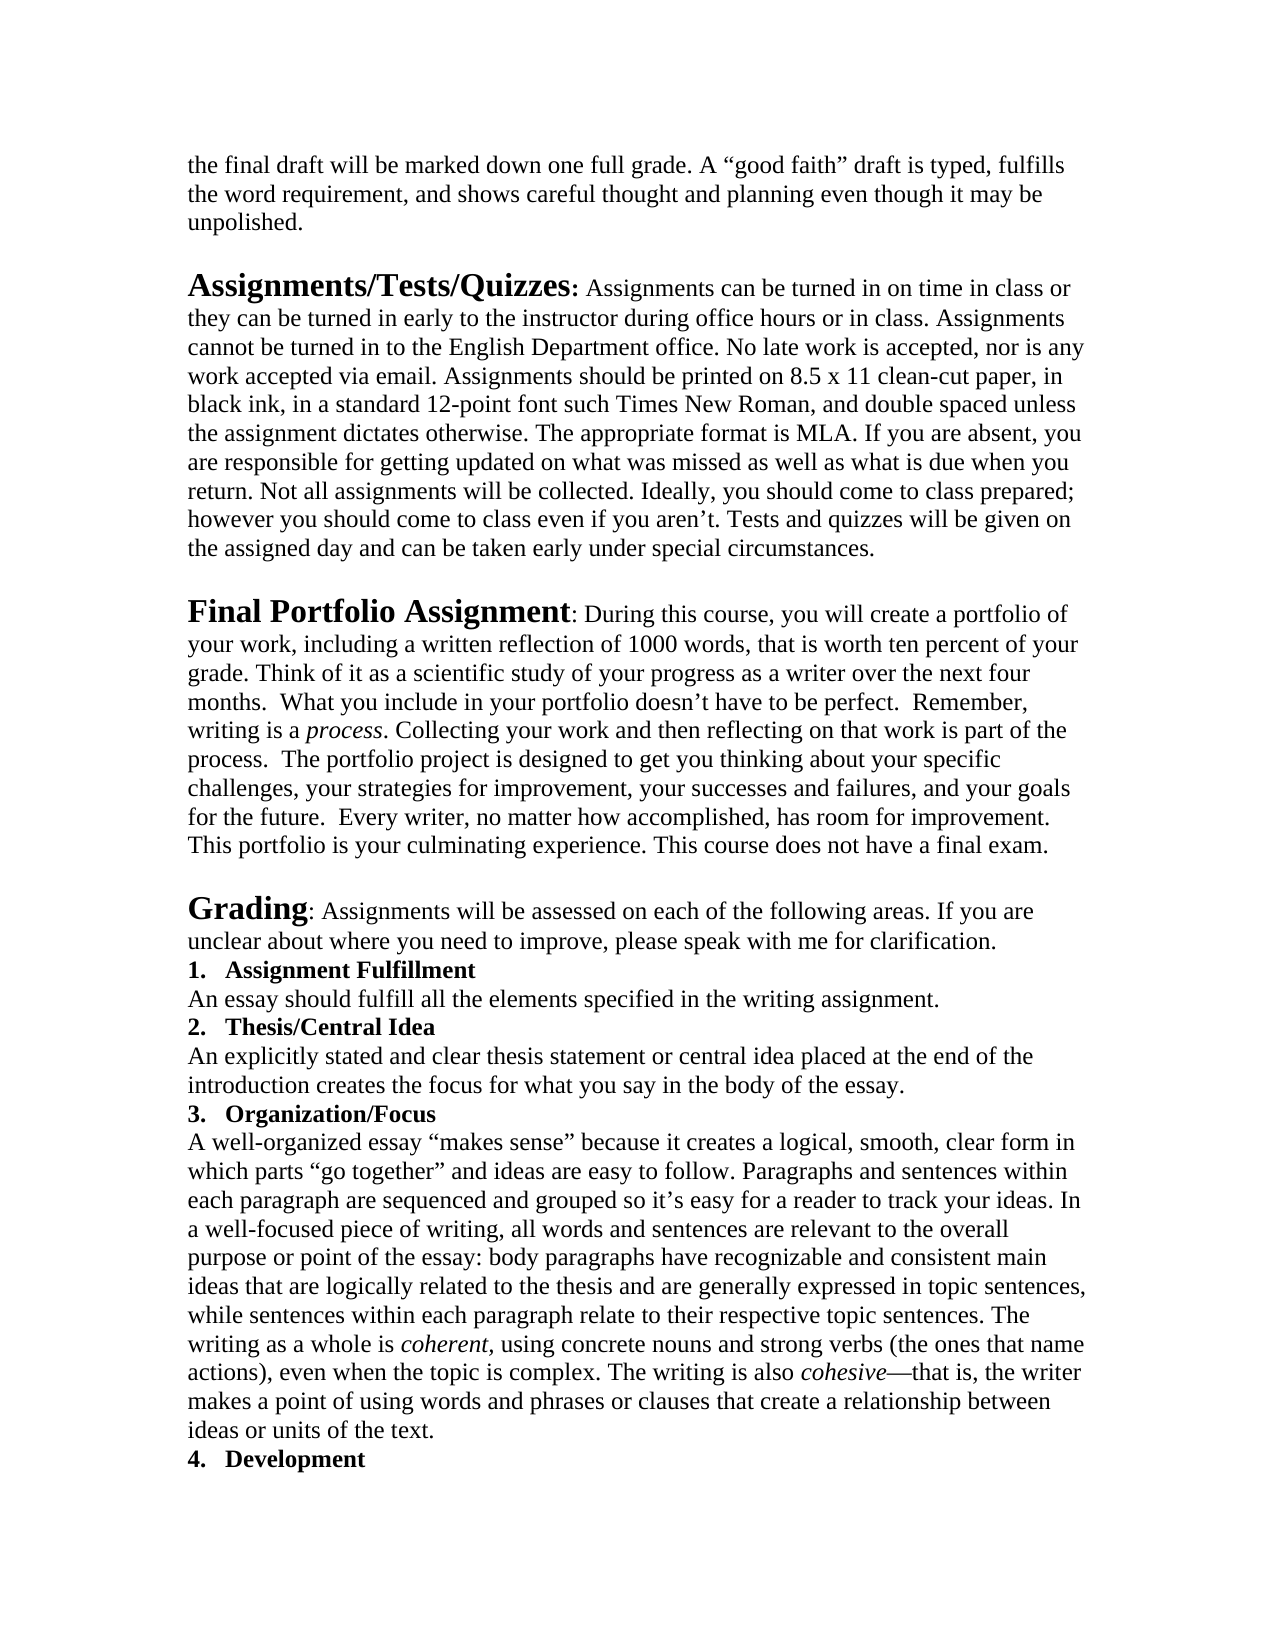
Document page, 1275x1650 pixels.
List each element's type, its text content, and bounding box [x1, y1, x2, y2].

list Organization/Focus [187, 1099, 1087, 1127]
list Assignment Fulfillment [187, 955, 1087, 984]
list Development [187, 1444, 1087, 1472]
text Final Portfolio Assignment: During this course, you will create a portfolio of your work, including a written reflection of 1000 words, that is worth ten percent of your grade. Think of it as a scientific study of your progress as a writer over the next four months. What you include in your portfolio doesn’t have to be perfect. Remember, writing is a process. Collecting your work and then reflecting on that work is part of the process. The portfolio project is designed to get you thinking about your specific challenges, your strategies for improvement, your successes and failures, and your goals for the future. Every writer, no matter how accomplished, has room for improvement. This portfolio is your culminating experience. This course does not have a final exam. [187, 591, 1087, 859]
list Thesis/Central Idea [187, 1012, 1087, 1041]
list An explicitly stated and clear thesis statement or central idea placed at the end of the introduction creates the focus for what you say in the body of the essay. [187, 1041, 1087, 1099]
list An essay should fulfill all the elements specified in the writing assignment. [187, 984, 1087, 1012]
list A well-organized essay “makes sense” because it creates a logical, smooth, clear form in which parts “go together” and ideas are easy to follow. Paragraphs and sentences within each paragraph are sequenced and grouped so it’s easy for a reader to track your ideas. In a well-focused piece of writing, all words and sentences are relevant to the overall purpose or point of the essay: body paragraphs have recognizable and consistent main ideas that are logically related to the thesis and are generally expressed in topic sentences, while sentences within each paragraph relate to their respective topic sentences. The writing as a whole is coherent, using concrete nouns and strong verbs (the ones that name actions), even when the topic is complex. The writing is also cohesive—that is, the writer makes a point of using words and phrases or clauses that create a relationship between ideas or units of the text. [187, 1127, 1087, 1444]
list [187, 150, 1087, 236]
text Grading: Assignments will be assessed on each of the following areas. If you are unclear about where you need to improve, please speak with me for clarification. [187, 888, 1087, 955]
text Assignments/Tests/Quizzes: Assignments can be turned in on time in class or they can be turned in early to the instructor during office hours or in class. Assignments cannot be turned in to the English Department office. No late work is accepted, nor is any work accepted via email. Assignments should be printed on 8.5 x 11 clean-cut paper, in black ink, in a standard 12-point font such Times New Roman, and double spaced unless the assignment dictates otherwise. The appropriate format is MLA. If you are absent, you are responsible for getting updated on what was missed as well as what is due when you return. Not all assignments will be collected. Ideally, you should come to class prepared; however you should come to class even if you aren’t. Tests and quizzes will be given on the assigned day and can be taken early under special circumstances. [187, 265, 1087, 562]
